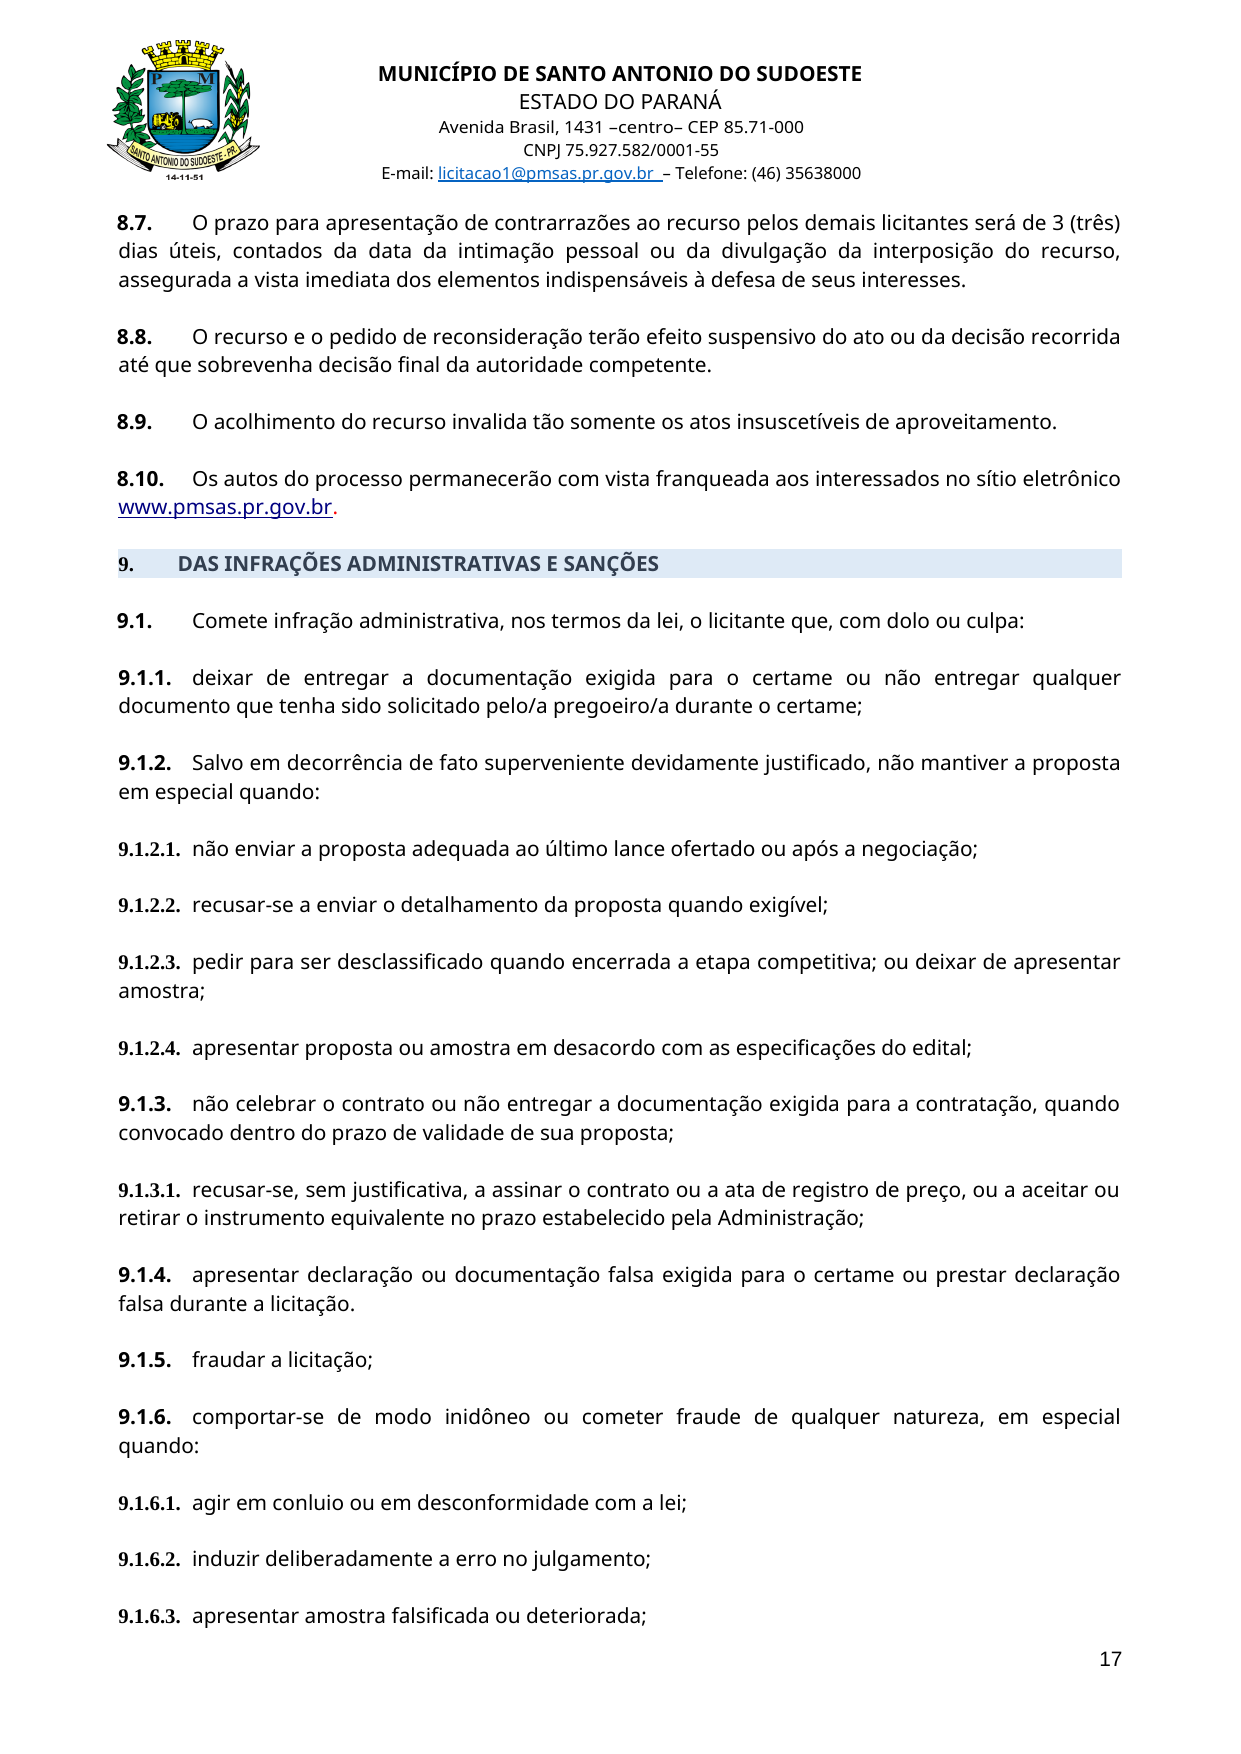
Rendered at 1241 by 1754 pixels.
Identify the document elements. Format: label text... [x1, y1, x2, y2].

list DAS INFRAÇÕES ADMINISTRATIVAS E SANÇÕES [118, 549, 1122, 578]
list Comete infração administrativa, nos termos da lei, o licitante que, com dolo ou culpa: [117, 606, 1122, 634]
list O prazo para apresentação de contrarrazões ao recurso pelos demais licitantes será de 3 (três) dias úteis, contados da data da intimação pessoal ou da divulgação da interposição do recurso, assegurada a vista imediata dos elementos indispensáveis à defesa de seus interesses. [117, 208, 1122, 293]
list recusar-se, sem justificativa, a assinar o contrato ou a ata de registro de preço, ou a aceitar ou retirar o instrumento equivalente no prazo estabelecido pela Administração; [118, 1175, 1122, 1232]
list não celebrar o contrato ou não entregar a documentação exigida para a contratação, quando convocado dentro do prazo de validade de sua proposta; [118, 1089, 1122, 1146]
list não enviar a proposta adequada ao último lance ofertado ou após a negociação; [118, 834, 1122, 862]
list apresentar amostra falsificada ou deteriorada; [118, 1601, 1122, 1630]
list pedir para ser desclassificado quando encerrada a etapa competitiva; ou deixar de apresentar amostra; [118, 947, 1122, 1004]
list deixar de entregar a documentação exigida para o certame ou não entregar qualquer documento que tenha sido solicitado pelo/a pregoeiro/a durante o certame; [118, 663, 1122, 720]
list O acolhimento do recurso invalida tão somente os atos insuscetíveis de aproveitamento. [117, 407, 1122, 436]
list Salvo em decorrência de fato superveniente devidamente justificado, não mantiver a proposta em especial quando: [118, 748, 1122, 805]
list Os autos do processo permanecerão com vista franqueada aos interessados no sítio eletrônico www.pmsas.pr.gov.br. [117, 464, 1122, 521]
picture [106, 40, 260, 180]
list O recurso e o pedido de reconsideração terão efeito suspensivo do ato ou da decisão recorrida até que sobrevenha decisão final da autoridade competente. [117, 322, 1122, 379]
list agir em conluio ou em desconformidade com a lei; [118, 1488, 1122, 1516]
list apresentar declaração ou documentação falsa exigida para o certame ou prestar declaração falsa durante a licitação. [118, 1260, 1122, 1317]
list recusar-se a enviar o detalhamento da proposta quando exigível; [118, 891, 1122, 919]
list apresentar proposta ou amostra em desacordo com as especificações do edital; [118, 1033, 1122, 1061]
list induzir deliberadamente a erro no julgamento; [118, 1544, 1122, 1573]
list fraudar a licitação; [118, 1346, 1122, 1374]
list comportar-se de modo inidôneo ou cometer fraude de qualquer natureza, em especial quando: [118, 1402, 1122, 1459]
